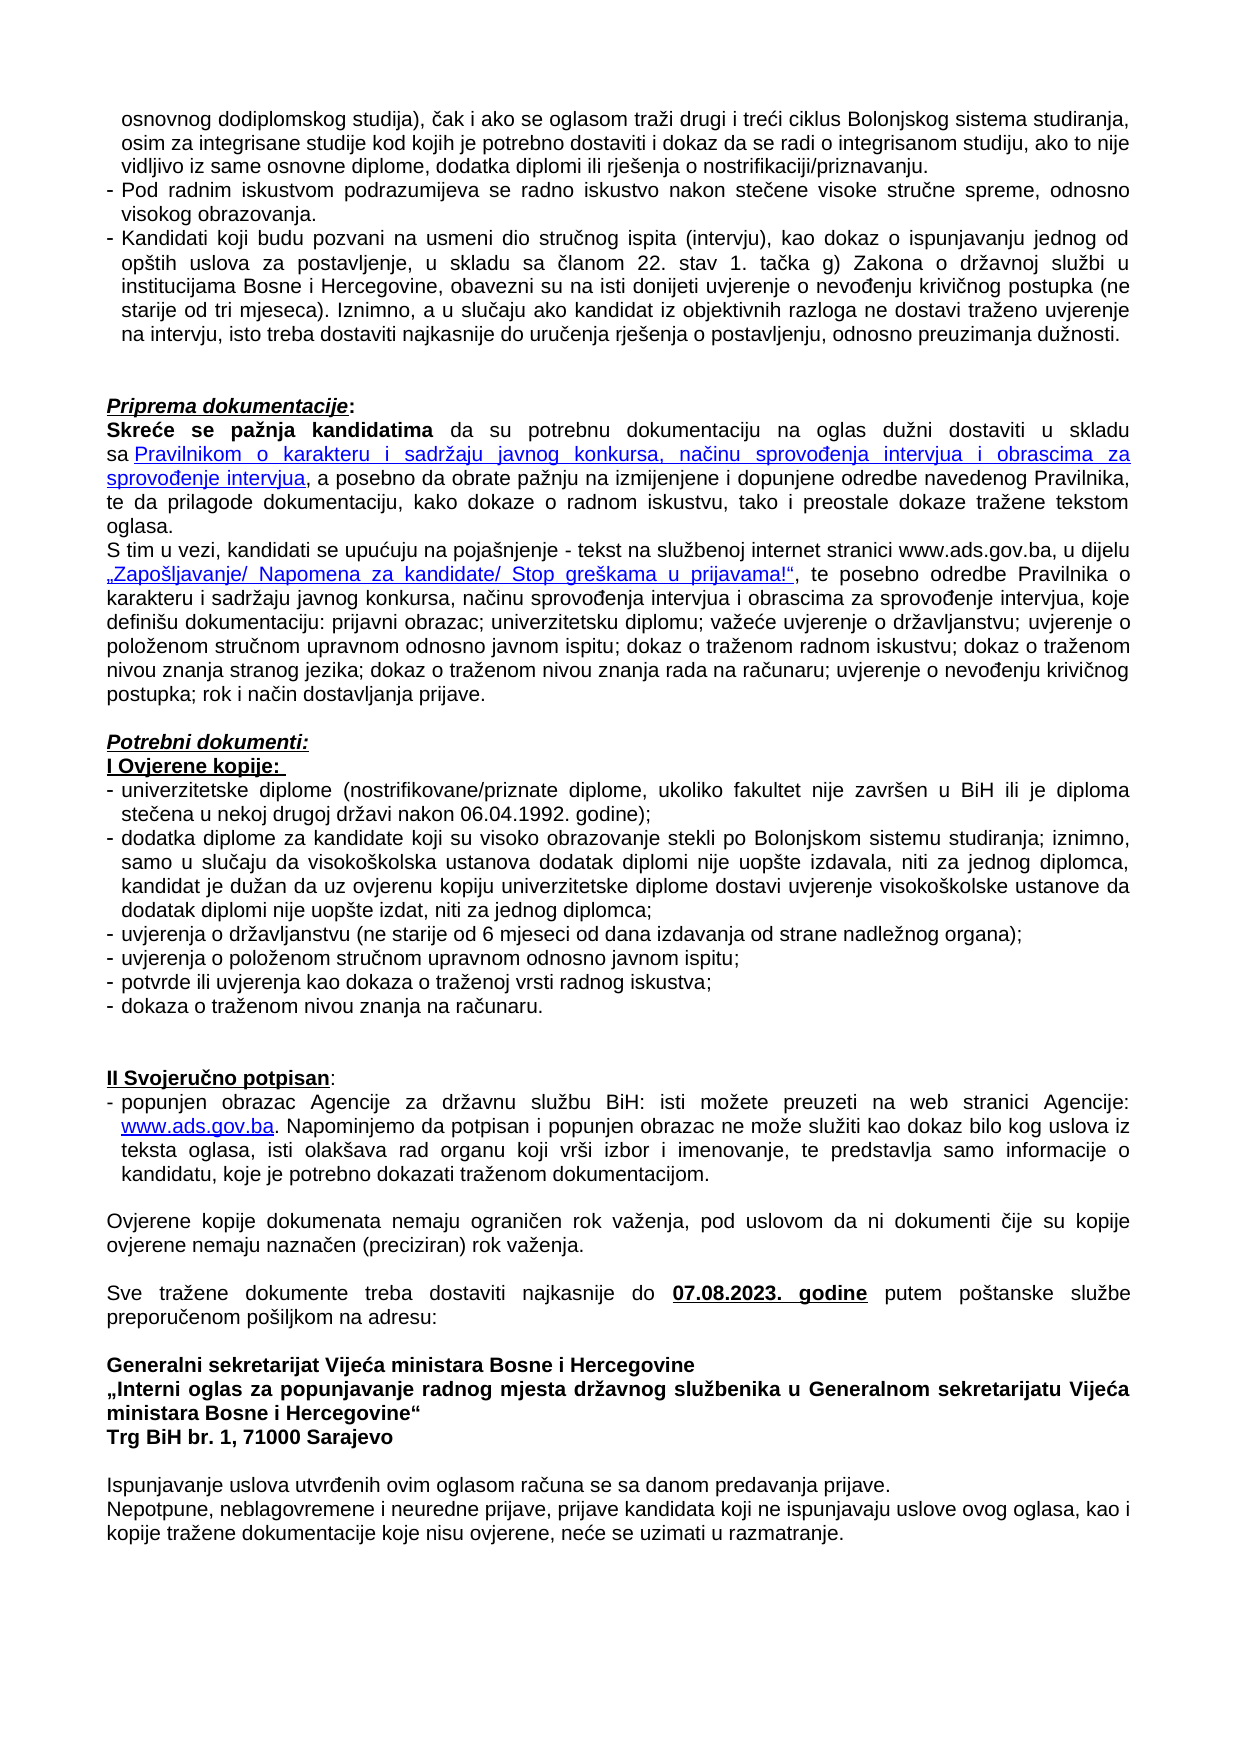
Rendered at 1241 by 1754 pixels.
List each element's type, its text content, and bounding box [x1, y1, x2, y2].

list univerzitetske diplome (nostrifikovane/priznate diplome, ukoliko fakultet nije završen u BiH ili je diploma stečena u nekoj drugoj državi nakon 06.04.1992. godine); [106, 777, 1131, 825]
text Trg BiH br. 1, 71000 Sarajevo [106, 1425, 1131, 1449]
list potvrde ili uvjerenja kao dokaza o traženoj vrsti radnog iskustva; [106, 969, 1131, 993]
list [106, 106, 1131, 178]
text Potrebni dokumenti: [106, 729, 1131, 753]
text Nepotpune, neblagovremene i neuredne prijave, prijave kandidata koji ne ispunjavaju uslove ovog oglasa, kao i kopije tražene dokumentacije koje nisu ovjerene, neće se uzimati u razmatranje. [106, 1497, 1131, 1545]
text Ovjerene kopije dokumenata nemaju ograničen rok važenja, pod uslovom da ni dokumenti čije su kopije ovjerene nemaju naznačen (preciziran) rok važenja. [106, 1209, 1131, 1257]
text Sve tražene dokumente treba dostaviti najkasnije do 07.08.2023. godine putem poštanske službe preporučenom pošiljkom na adresu: [106, 1281, 1131, 1329]
list dokaza o traženom nivou znanja na računaru. [106, 993, 1131, 1018]
text Priprema dokumentacije: [106, 394, 1131, 418]
list uvjerenja o položenom stručnom upravnom odnosno javnom ispitu; [106, 945, 1131, 969]
text I Ovjerene kopije: [106, 753, 1131, 777]
list dodatka diplome za kandidate koji su visoko obrazovanje stekli po Bolonjskom sistemu studiranja; iznimno, samo u slučaju da visokoškolska ustanova dodatak diplomi nije uopšte izdavala, niti za jednog diplomca, kandidat je dužan da uz ovjerenu kopiju univerzitetske diplome dostavi uvjerenje visokoškolske ustanove da dodatak diplomi nije uopšte izdat, niti za jednog diplomca; [106, 825, 1131, 921]
text Skreće se pažnja kandidatima da su potrebnu dokumentaciju na oglas dužni dostaviti u skladu sa Pravilnikom o karakteru i sadržaju javnog konkursa, načinu sprovođenja intervjua i obrascima za sprovođenje intervjua, a posebno da obrate pažnju na izmijenjene i dopunjene odredbe navedenog Pravilnika, te da prilagode dokumentaciju, kako dokaze o radnom iskustvu, tako i preostale dokaze tražene tekstom oglasa. [106, 418, 1131, 538]
text Generalni sekretarijat Vijeća ministara Bosne i Hercegovine [106, 1353, 1131, 1377]
text S tim u vezi, kandidati se upućuju na pojašnjenje - tekst na službenoj internet stranici www.ads.gov.ba, u dijelu „Zapošljavanje/ Napomena za kandidate/ Stop greškama u prijavama!“, te posebno odredbe Pravilnika o karakteru i sadržaju javnog konkursa, načinu sprovođenja intervjua i obrascima za sprovođenje intervjua, koje definišu dokumentaciju: prijavni obrazac; univerzitetsku diplomu; važeće uvjerenje o državljanstvu; uvjerenje o položenom stručnom upravnom odnosno javnom ispitu; dokaz o traženom radnom iskustvu; dokaz o traženom nivou znanja stranog jezika; dokaz o traženom nivou znanja rada na računaru; uvjerenje o nevođenju krivičnog postupka; rok i način dostavljanja prijave. [106, 538, 1131, 706]
list Kandidati koji budu pozvani na usmeni dio stručnog ispita (intervju), kao dokaz o ispunjavanju jednog od opštih uslova za postavljenje, u skladu sa članom 22. stav 1. tačka g) Zakona o državnoj službi u institucijama Bosne i Hercegovine, obavezni su na isti donijeti uvjerenje o nevođenju krivičnog postupka (ne starije od tri mjeseca). Iznimno, a u slučaju ako kandidat iz objektivnih razloga ne dostavi traženo uvjerenje na intervju, isto treba dostaviti najkasnije do uručenja rješenja o postavlјenju, odnosno preuzimanja dužnosti. [106, 226, 1131, 346]
list Pod radnim iskustvom podrazumijeva se radno iskustvo nakon stečene visoke stručne spreme, odnosno visokog obrazovanja. [106, 178, 1131, 226]
text „Interni oglas za popunjavanje radnog mjesta državnog službenika u Generalnom sekretarijatu Vijeća ministara Bosne i Hercegovine“ [106, 1377, 1131, 1425]
text Ispunjavanje uslova utvrđenih ovim oglasom računa se sa danom predavanja prijave. [106, 1473, 1131, 1497]
text II Svojeručno potpisan: [106, 1066, 1131, 1089]
list uvjerenja o državljanstvu (ne starije od 6 mjeseci od dana izdavanja od strane nadležnog organa); [106, 921, 1131, 945]
list popunjen obrazac Agencije za državnu službu BiH: isti možete preuzeti na web stranici Agencije: www.ads.gov.ba. Napominjemo da potpisan i popunjen obrazac ne može služiti kao dokaz bilo kog uslova iz teksta oglasa, isti olakšava rad organu koji vrši izbor i imenovanje, te predstavlja samo informacije o kandidatu, koje je potrebno dokazati traženom dokumentacijom. [106, 1089, 1131, 1185]
